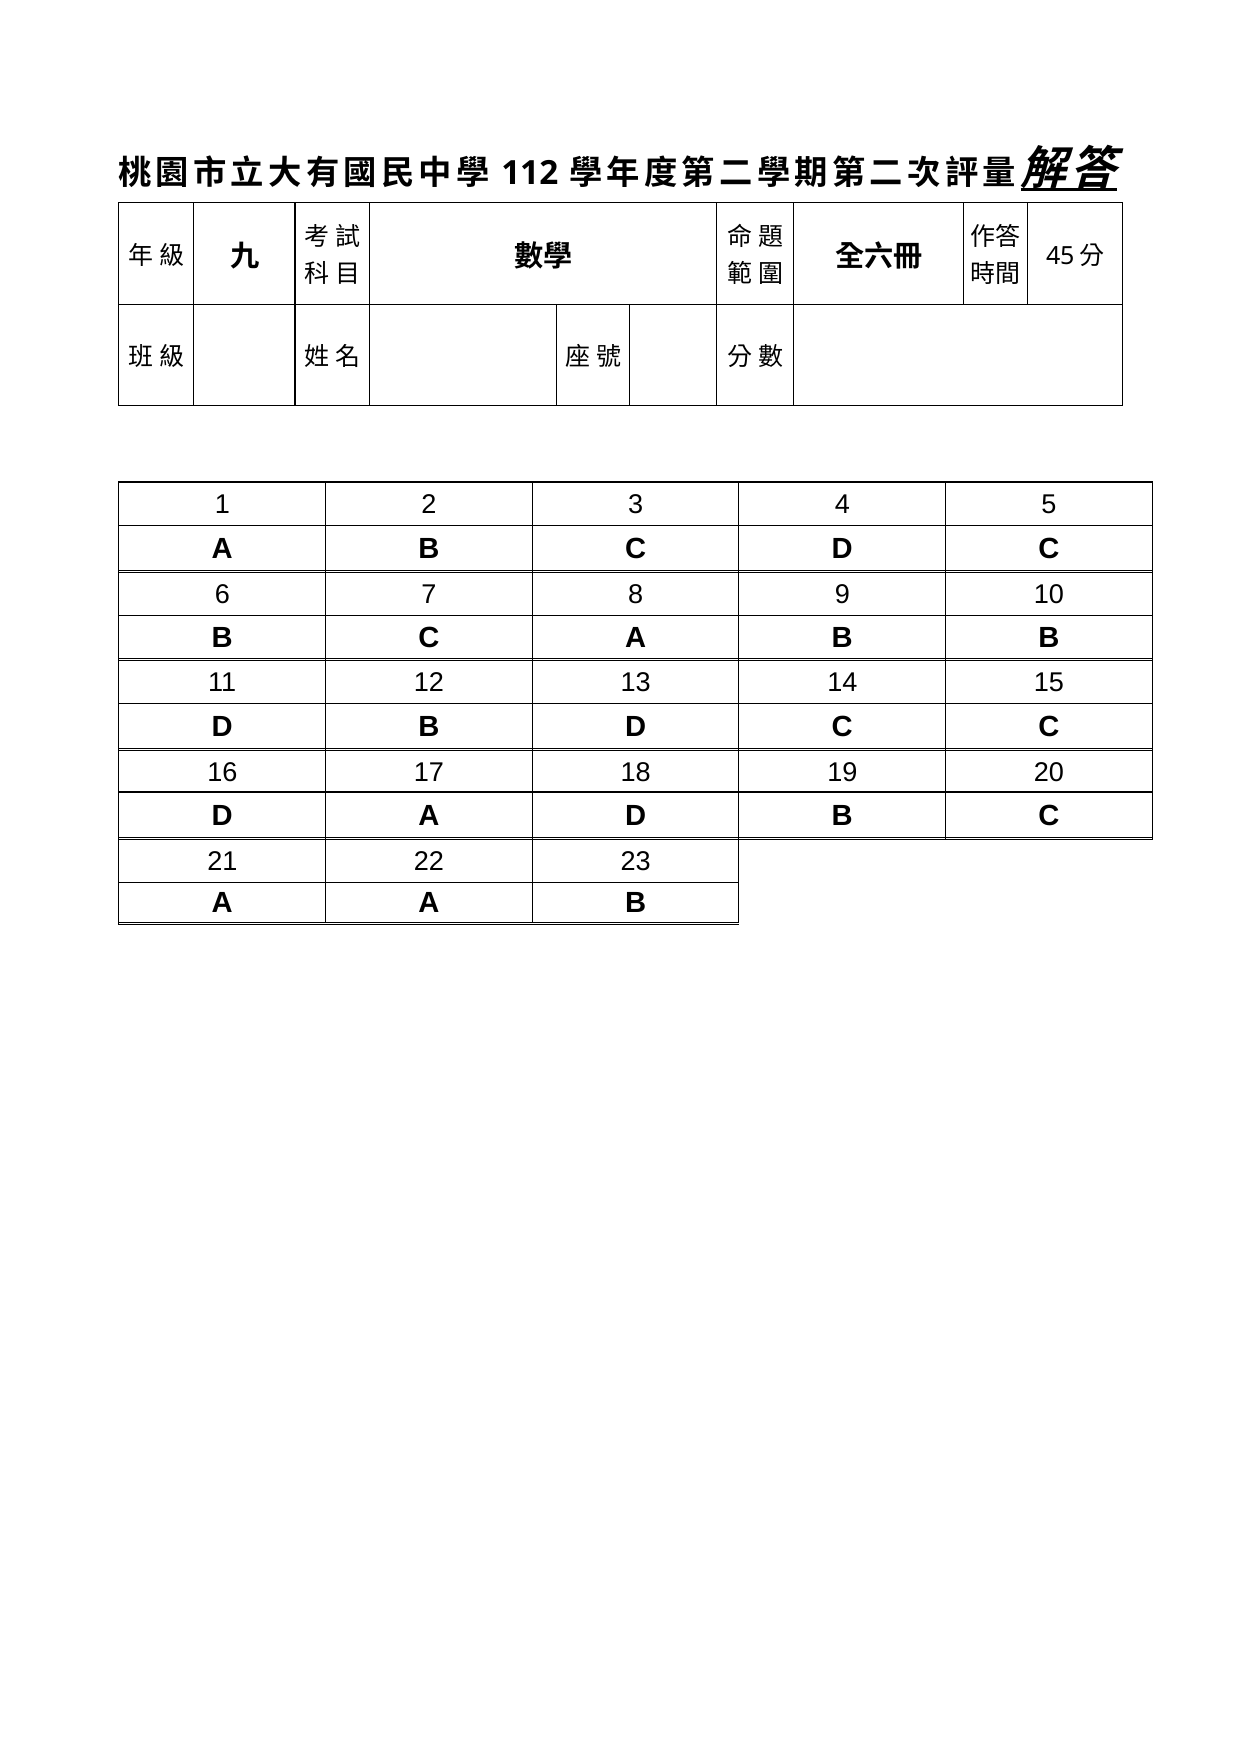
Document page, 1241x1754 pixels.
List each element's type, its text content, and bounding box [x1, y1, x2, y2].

table_cell [630, 305, 716, 405]
table_cell D [739, 526, 945, 570]
table_header 45分 [1028, 203, 1122, 304]
table_cell B [326, 704, 532, 748]
table_cell 23 [533, 840, 738, 882]
table_cell A [326, 883, 532, 922]
table_cell B [946, 616, 1152, 658]
table_cell D [119, 704, 325, 748]
table_cell [370, 305, 556, 405]
table_cell A [533, 616, 738, 658]
table_header 3 [533, 483, 738, 524]
table_cell A [119, 883, 325, 922]
table_header 命 題 範 圍 [717, 203, 793, 304]
table_cell D [533, 704, 738, 748]
table_cell 16 [119, 751, 325, 791]
table_cell D [119, 793, 325, 837]
table_cell [794, 305, 1122, 405]
table_cell C [533, 526, 738, 570]
table_header 5 [946, 483, 1152, 524]
table_cell B [739, 793, 945, 837]
table_cell 分 數 [717, 305, 793, 405]
table_cell B [326, 526, 532, 570]
table_cell C [946, 704, 1152, 748]
table_cell 14 [739, 661, 945, 703]
table_header 考 試 科 目 [296, 203, 369, 304]
table_cell 10 [946, 573, 1152, 615]
table_cell C [946, 526, 1152, 570]
table_header 作答 時間 [964, 203, 1027, 304]
table_cell 姓 名 [296, 305, 369, 405]
table_header 1 [119, 483, 325, 524]
table_cell [194, 305, 294, 405]
table_cell 12 [326, 661, 532, 703]
table_cell 20 [946, 751, 1152, 791]
table_header 數學 [370, 203, 716, 304]
table_cell B [119, 616, 325, 658]
table_cell A [326, 793, 532, 837]
table_cell 21 [119, 840, 325, 882]
table_cell 11 [119, 661, 325, 703]
table_header 九 [194, 203, 294, 304]
table_header 2 [326, 483, 532, 524]
table_cell C [739, 704, 945, 748]
table_cell 15 [946, 661, 1152, 703]
table_cell 7 [326, 573, 532, 615]
table_cell C [326, 616, 532, 658]
text 桃園市立大有國民中學112學年度第二學期第二次評量解答 [118, 127, 1122, 202]
table_cell 座 號 [557, 305, 629, 405]
table_cell 17 [326, 751, 532, 791]
table_cell 8 [533, 573, 738, 615]
table_cell 18 [533, 751, 738, 791]
table_cell C [946, 793, 1152, 837]
table_cell 班 級 [119, 305, 193, 405]
table_cell B [739, 616, 945, 658]
table_cell D [533, 793, 738, 837]
table_cell 22 [326, 840, 532, 882]
table_cell A [119, 526, 325, 570]
table_cell 9 [739, 573, 945, 615]
table_cell 19 [739, 751, 945, 791]
table_header 4 [739, 483, 945, 524]
table_cell B [533, 883, 738, 922]
table_header 全六冊 [794, 203, 963, 304]
table_cell 13 [533, 661, 738, 703]
table_header 年 級 [119, 203, 193, 304]
table_cell 6 [119, 573, 325, 615]
